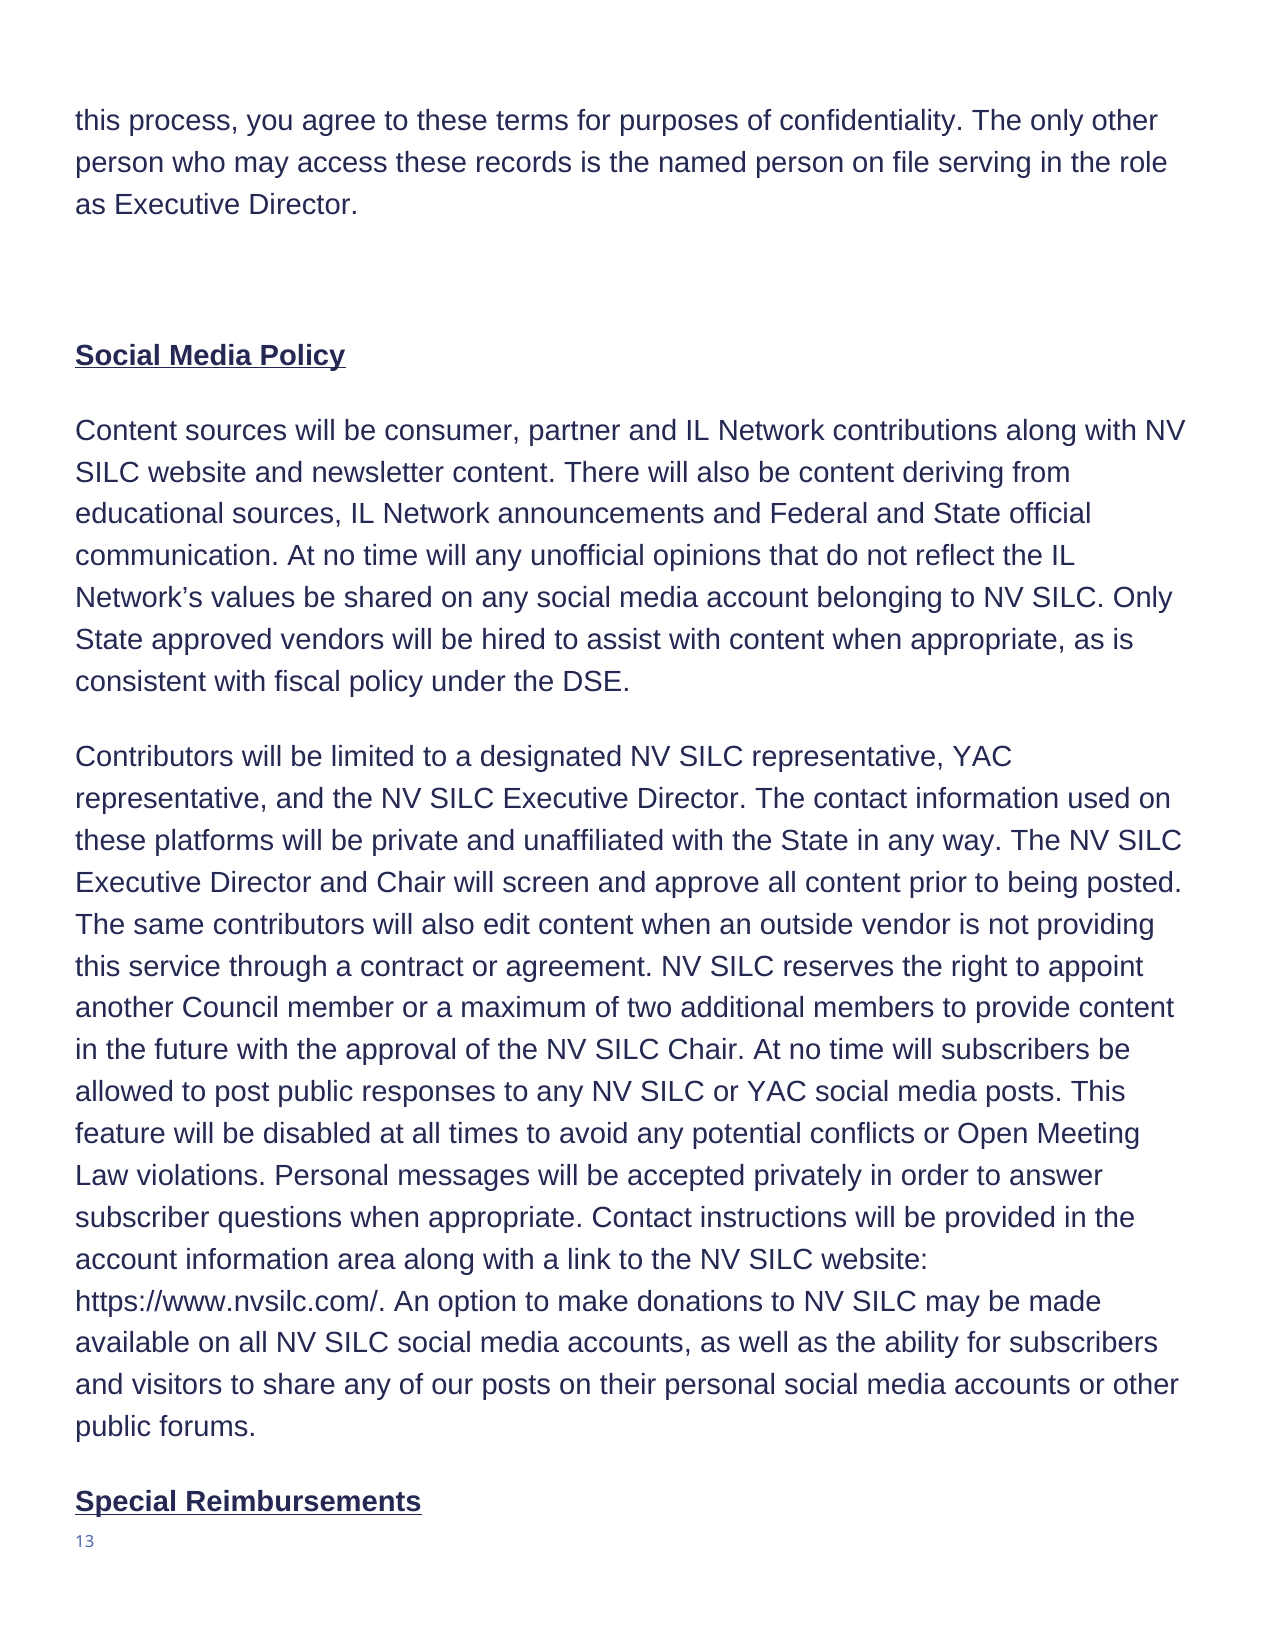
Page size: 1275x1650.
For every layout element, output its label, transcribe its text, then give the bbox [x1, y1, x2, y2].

text Special Reimbursements [75, 1484, 1200, 1518]
text Contributors will be limited to a designated NV SILC representative, YAC representative, and the NV SILC Executive Director. The contact information used on these platforms will be private and unaffiliated with the State in any way. The NV SILC Executive Director and Chair will screen and approve all content prior to being posted. The same contributors will also edit content when an outside vendor is not providing this service through a contract or agreement. NV SILC reserves the right to appoint another Council member or a maximum of two additional members to provide content in the future with the approval of the NV SILC Chair. At no time will subscribers be allowed to post public responses to any NV SILC or YAC social media posts. This feature will be disabled at all times to avoid any potential conflicts or Open Meeting Law violations. Personal messages will be accepted privately in order to answer subscriber questions when appropriate. Contact instructions will be provided in the account information area along with a link to the NV SILC website: https://www.nvsilc.com/. An option to make donations to NV SILC may be made available on all NV SILC social media accounts, as well as the ability for subscribers and visitors to share any of our posts on their personal social media accounts or other public forums. [75, 739, 1200, 1443]
text Content sources will be consumer, partner and IL Network contributions along with NV SILC website and newsletter content. There will also be content deriving from educational sources, IL Network announcements and Federal and State official communication. At no time will any unofficial opinions that do not reflect the IL Network’s values be shared on any social media account belonging to NV SILC. Only State approved vendors will be hired to assist with content when appropriate, as is consistent with fiscal policy under the DSE. [75, 413, 1200, 698]
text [75, 103, 1200, 221]
text Social Media Policy [75, 338, 1200, 371]
